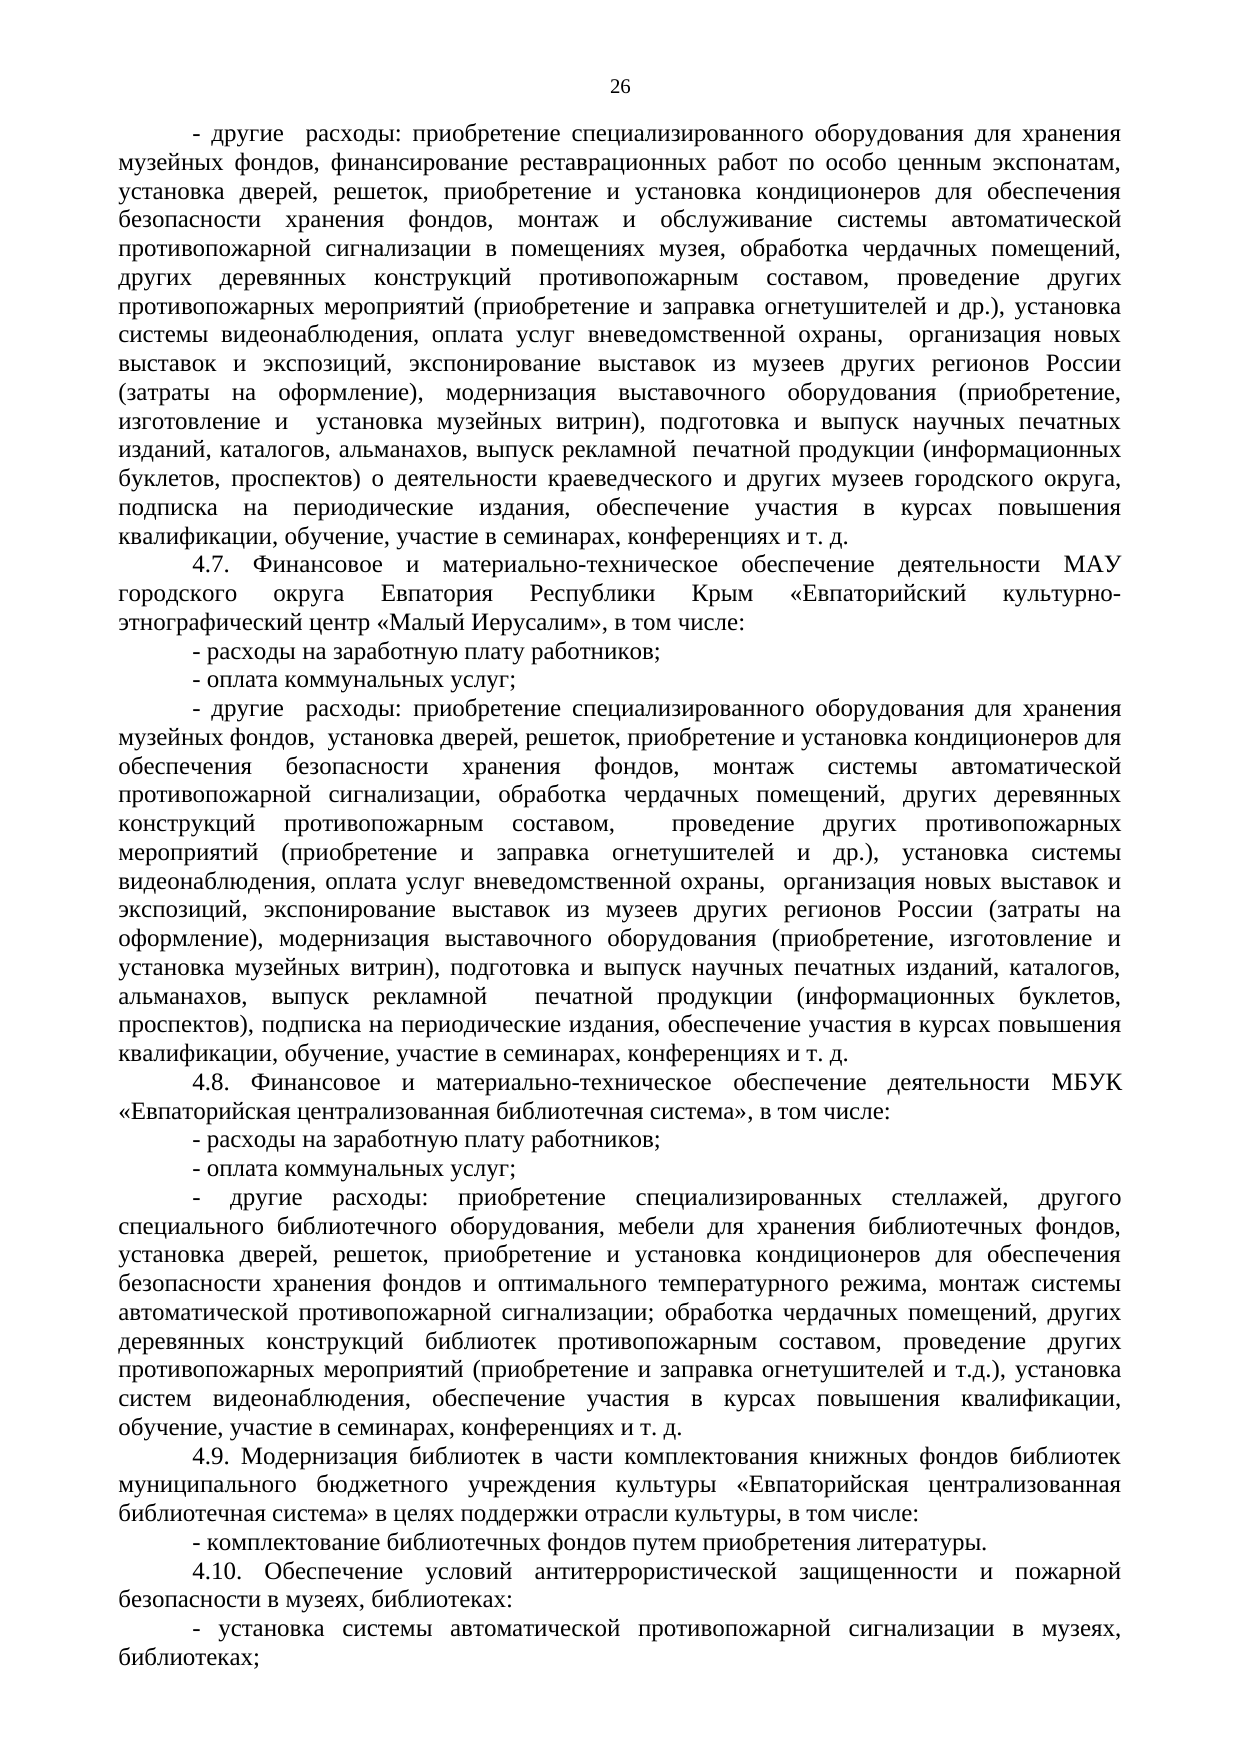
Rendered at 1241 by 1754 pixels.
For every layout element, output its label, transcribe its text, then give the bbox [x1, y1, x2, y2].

list - оплата коммунальных услуг; [118, 1153, 1122, 1182]
list - другие расходы: приобретение специализированного оборудования для хранения музейных фондов, финансирование реставрационных работ по особо ценным экспонатам, установка дверей, решеток, приобретение и установка кондиционеров для обеспечения безопасности хранения фондов, монтаж и обслуживание системы автоматической противопожарной сигнализации в помещениях музея, обработка чердачных помещений, других деревянных конструкций противопожарным составом, проведение других противопожарных мероприятий (приобретение и заправка огнетушителей и др.), установка системы видеонаблюдения, оплата услуг вневедомственной охраны, организация новых выставок и экспозиций, экспонирование выставок из музеев других регионов России (затраты на оформление), модернизация выставочного оборудования (приобретение, изготовление и установка музейных витрин), подготовка и выпуск научных печатных изданий, каталогов, альманахов, выпуск рекламной печатной продукции (информационных буклетов, проспектов) о деятельности краеведческого и других музеев городского округа, подписка на периодические издания, обеспечение участия в курсах повышения квалификации, обучение, участие в семинарах, конференциях и т. д. [118, 118, 1122, 549]
list 4.8. Финансовое и материально-техническое обеспечение деятельности МБУК «Евпаторийская централизованная библиотечная система», в том числе: [118, 1067, 1122, 1124]
list - расходы на заработную плату работников; [118, 636, 1122, 664]
list - комплектование библиотечных фондов путем приобретения литературы. [118, 1527, 1122, 1556]
list - установка системы автоматической противопожарной сигнализации в музеях, библиотеках; [118, 1613, 1122, 1671]
text - другие расходы: приобретение специализированных стеллажей, другого специального библиотечного оборудования, мебели для хранения библиотечных фондов, установка дверей, решеток, приобретение и установка кондиционеров для обеспечения безопасности хранения фондов и оптимального температурного режима, монтаж системы автоматической противопожарной сигнализации; обработка чердачных помещений, других деревянных конструкций библиотек противопожарным составом, проведение других противопожарных мероприятий (приобретение и заправка огнетушителей и т.д.), установка систем видеонаблюдения, обеспечение участия в курсах повышения квалификации, обучение, участие в семинарах, конференциях и т. д. [118, 1182, 1122, 1441]
text 4.9. Модернизация библиотек в части комплектования книжных фондов библиотек муниципального бюджетного учреждения культуры «Евпаторийская централизованная библиотечная система» в целях поддержки отрасли культуры, в том числе: [118, 1441, 1122, 1527]
list - расходы на заработную плату работников; [118, 1124, 1122, 1153]
list - другие расходы: приобретение специализированного оборудования для хранения музейных фондов, установка дверей, решеток, приобретение и установка кондиционеров для обеспечения безопасности хранения фондов, монтаж системы автоматической противопожарной сигнализации, обработка чердачных помещений, других деревянных конструкций противопожарным составом, проведение других противопожарных мероприятий (приобретение и заправка огнетушителей и др.), установка системы видеонаблюдения, оплата услуг вневедомственной охраны, организация новых выставок и экспозиций, экспонирование выставок из музеев других регионов России (затраты на оформление), модернизация выставочного оборудования (приобретение, изготовление и установка музейных витрин), подготовка и выпуск научных печатных изданий, каталогов, альманахов, выпуск рекламной печатной продукции (информационных буклетов, проспектов), подписка на периодические издания, обеспечение участия в курсах повышения квалификации, обучение, участие в семинарах, конференциях и т. д. [118, 693, 1122, 1067]
list 4.10. Обеспечение условий антитеррористической защищенности и пожарной безопасности в музеях, библиотеках: [118, 1556, 1122, 1613]
text 4.7. Финансовое и материально-техническое обеспечение деятельности МАУ городского округа Евпатория Республики Крым «Евпаторийский культурно-этнографический центр «Малый Иерусалим», в том числе: [118, 549, 1122, 636]
list - оплата коммунальных услуг; [118, 664, 1122, 693]
